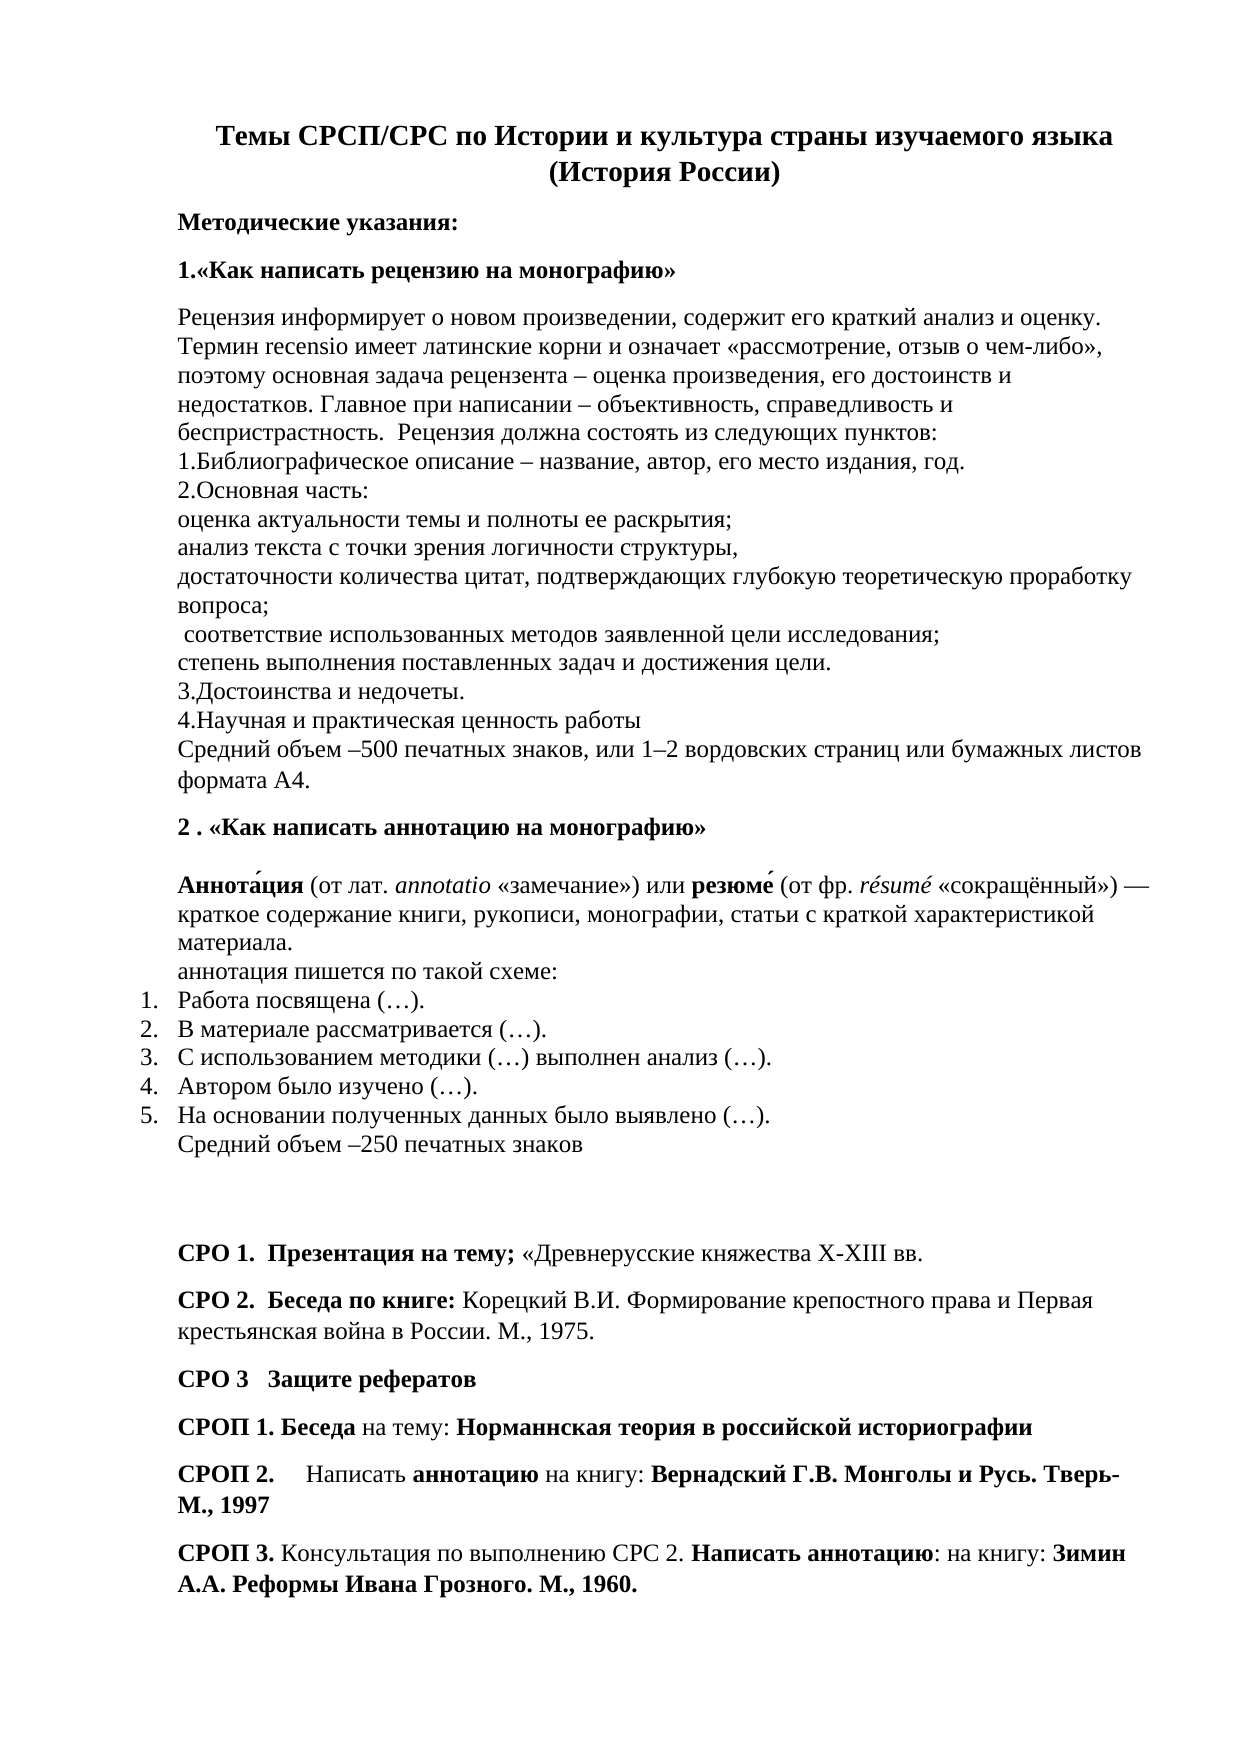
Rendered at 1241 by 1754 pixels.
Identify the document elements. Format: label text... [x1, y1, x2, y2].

text СРО 2. Беседа по книге: Корецкий В.И. Формирование крепостного права и Первая крестьянская война в России. М., 1975. [177, 1285, 1152, 1345]
text 4.Научная и практическая ценность работы [177, 705, 1152, 734]
list В материале рассматривается (…). [140, 1014, 1152, 1042]
text степень выполнения поставленных задач и достижения цели. [177, 647, 1152, 676]
text СРОП 2. Написать аннотацию на книгу: Вернадский Г.В. Монголы и Русь. Тверь-М., 1997 [177, 1459, 1152, 1519]
list Работа посвящена (…). [140, 985, 1152, 1014]
text Темы СРСП/СРС по Истории и культура страны изучаемого языка (История России) [177, 118, 1152, 188]
text Средний объем –250 печатных знаков [177, 1129, 1152, 1219]
text 1.«Как написать рецензию на монографию» [177, 255, 1152, 283]
text СРО 3 Защите рефератов [177, 1364, 1152, 1393]
text СРОП 3. Консультация по выполнению СРС 2. Написать аннотацию: на книгу: Зимин А.А. Реформы Ивана Грозного. М., 1960. [177, 1538, 1152, 1598]
list Автором было изучено (…). [140, 1071, 1152, 1100]
text 2 . «Как написать аннотацию на монографию» [177, 812, 1152, 841]
text соответствие использованных методов заявленной цели исследования; [177, 619, 1152, 647]
text Методические указания: [177, 207, 1152, 236]
text СРОП 1. Беседа на тему: Норманнская теория в российской историографии [177, 1412, 1152, 1441]
list На основании полученных данных было выявлено (…). [140, 1100, 1152, 1129]
text Аннота́ция (от лат. annotatio «замечание») или резюме́ (от фр. résumé «сокращённый») — краткое содержание книги, рукописи, монографии, статьи с краткой характеристикой материала. [177, 870, 1152, 956]
text 3.Достоинства и недочеты. [177, 676, 1152, 705]
text Средний объем –500 печатных знаков, или 1–2 вордовских страниц или бумажных листов формата А4. [177, 734, 1152, 793]
list С использованием методики (…) выполнен анализ (…). [140, 1042, 1152, 1071]
text оценка актуальности темы и полноты ее раскрытия; [177, 504, 1152, 532]
text анализ текста с точки зрения логичности структуры, [177, 532, 1152, 561]
text 2.Основная часть: [177, 475, 1152, 504]
text аннотация пишется по такой схеме: [177, 956, 1152, 985]
text Рецензия информирует о новом произведении, содержит его краткий анализ и оценку. Термин recensio имеет латинские корни и означает «рассмотрение, отзыв о чем-либо», поэтому основная задача рецензента – оценка произведения, его достоинств и недостатков. Главное при написании – объективность, справедливость и беспристрастность. Рецензия должна состоять из следующих пунктов: [177, 302, 1152, 446]
text СРО 1. Презентация на тему; «Древнерусские княжества X-XIII вв. [177, 1238, 1152, 1266]
text достаточности количества цитат, подтверждающих глубокую теоретическую проработку вопроса; [177, 561, 1152, 619]
text 1.Библиографическое описание – название, автор, его место издания, год. [177, 446, 1152, 475]
